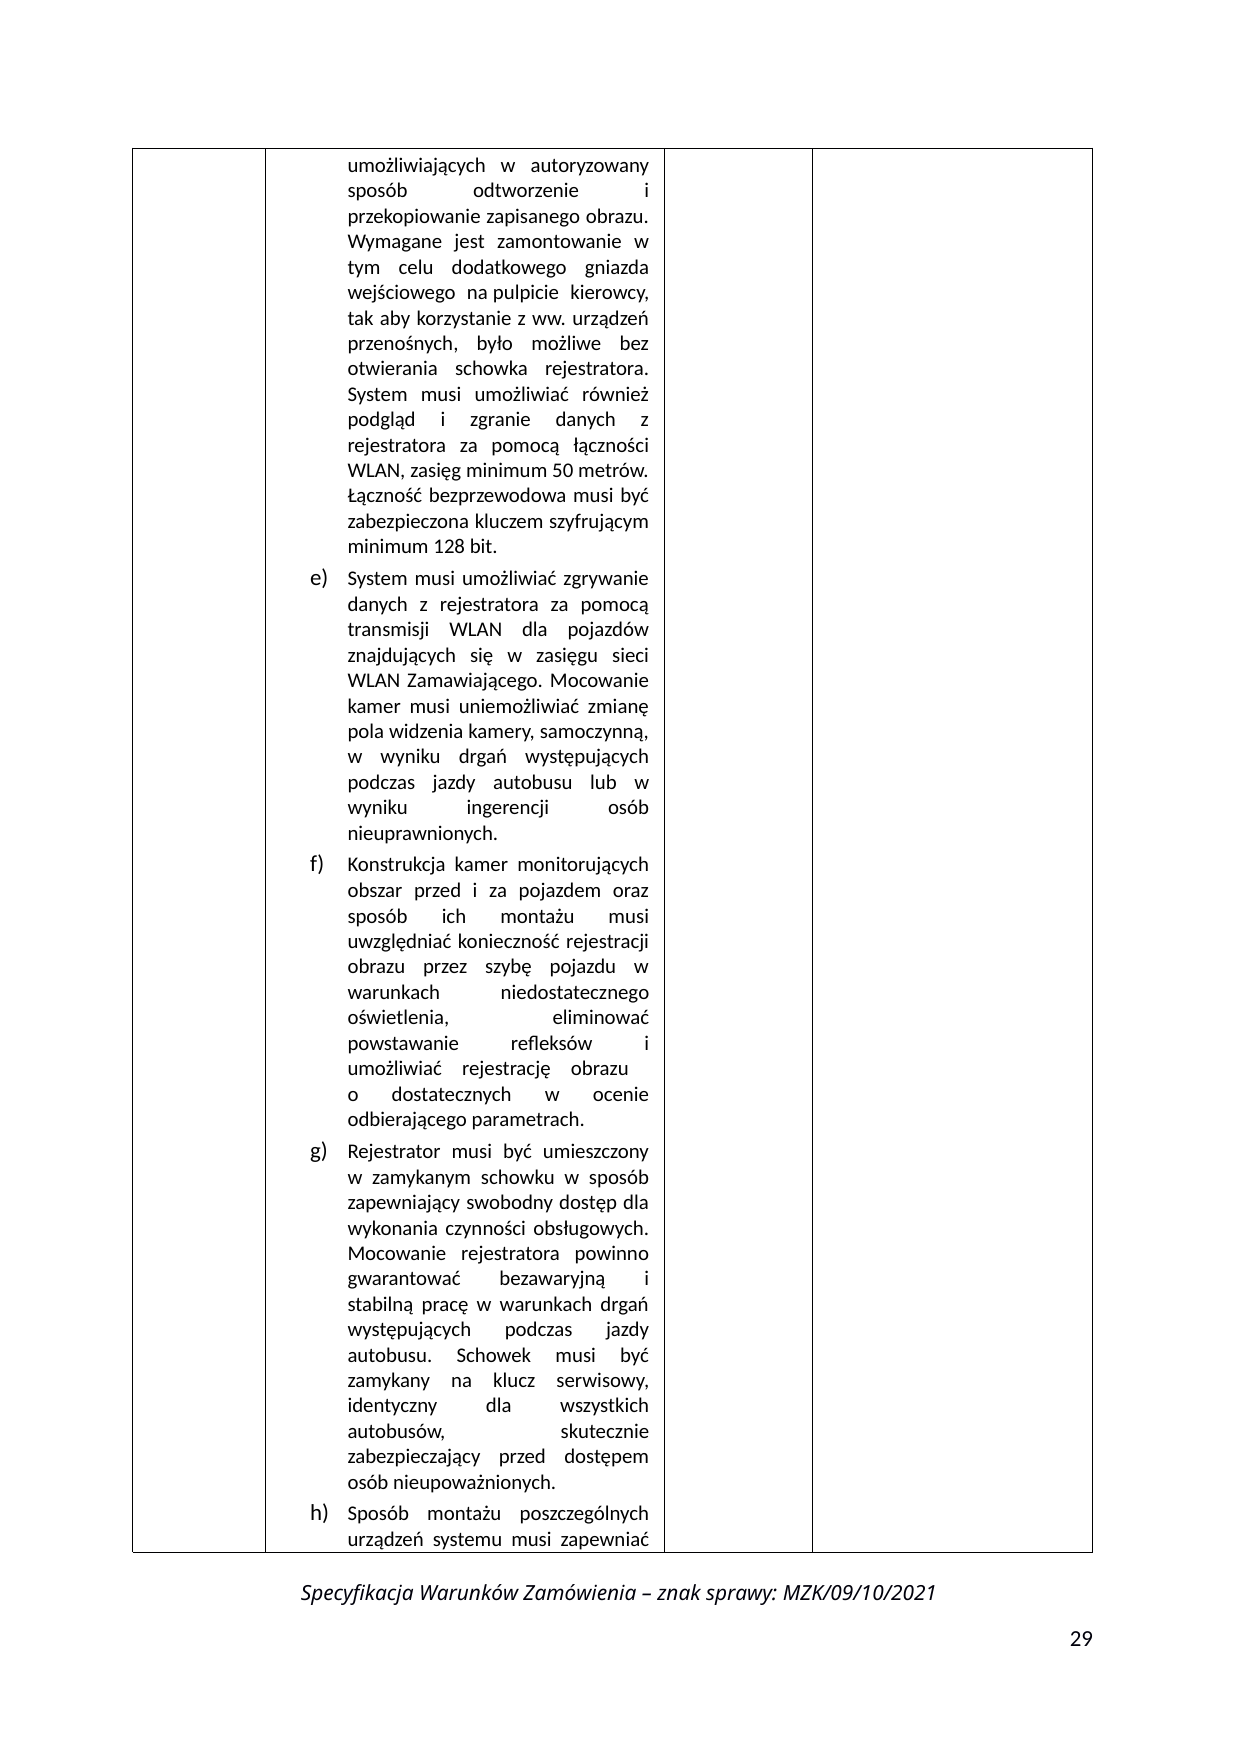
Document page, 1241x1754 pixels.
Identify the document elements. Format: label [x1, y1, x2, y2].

table_cell [266, 149, 664, 1552]
table_cell [133, 149, 265, 1552]
table_cell [813, 149, 1092, 1552]
table_cell [665, 149, 812, 1552]
